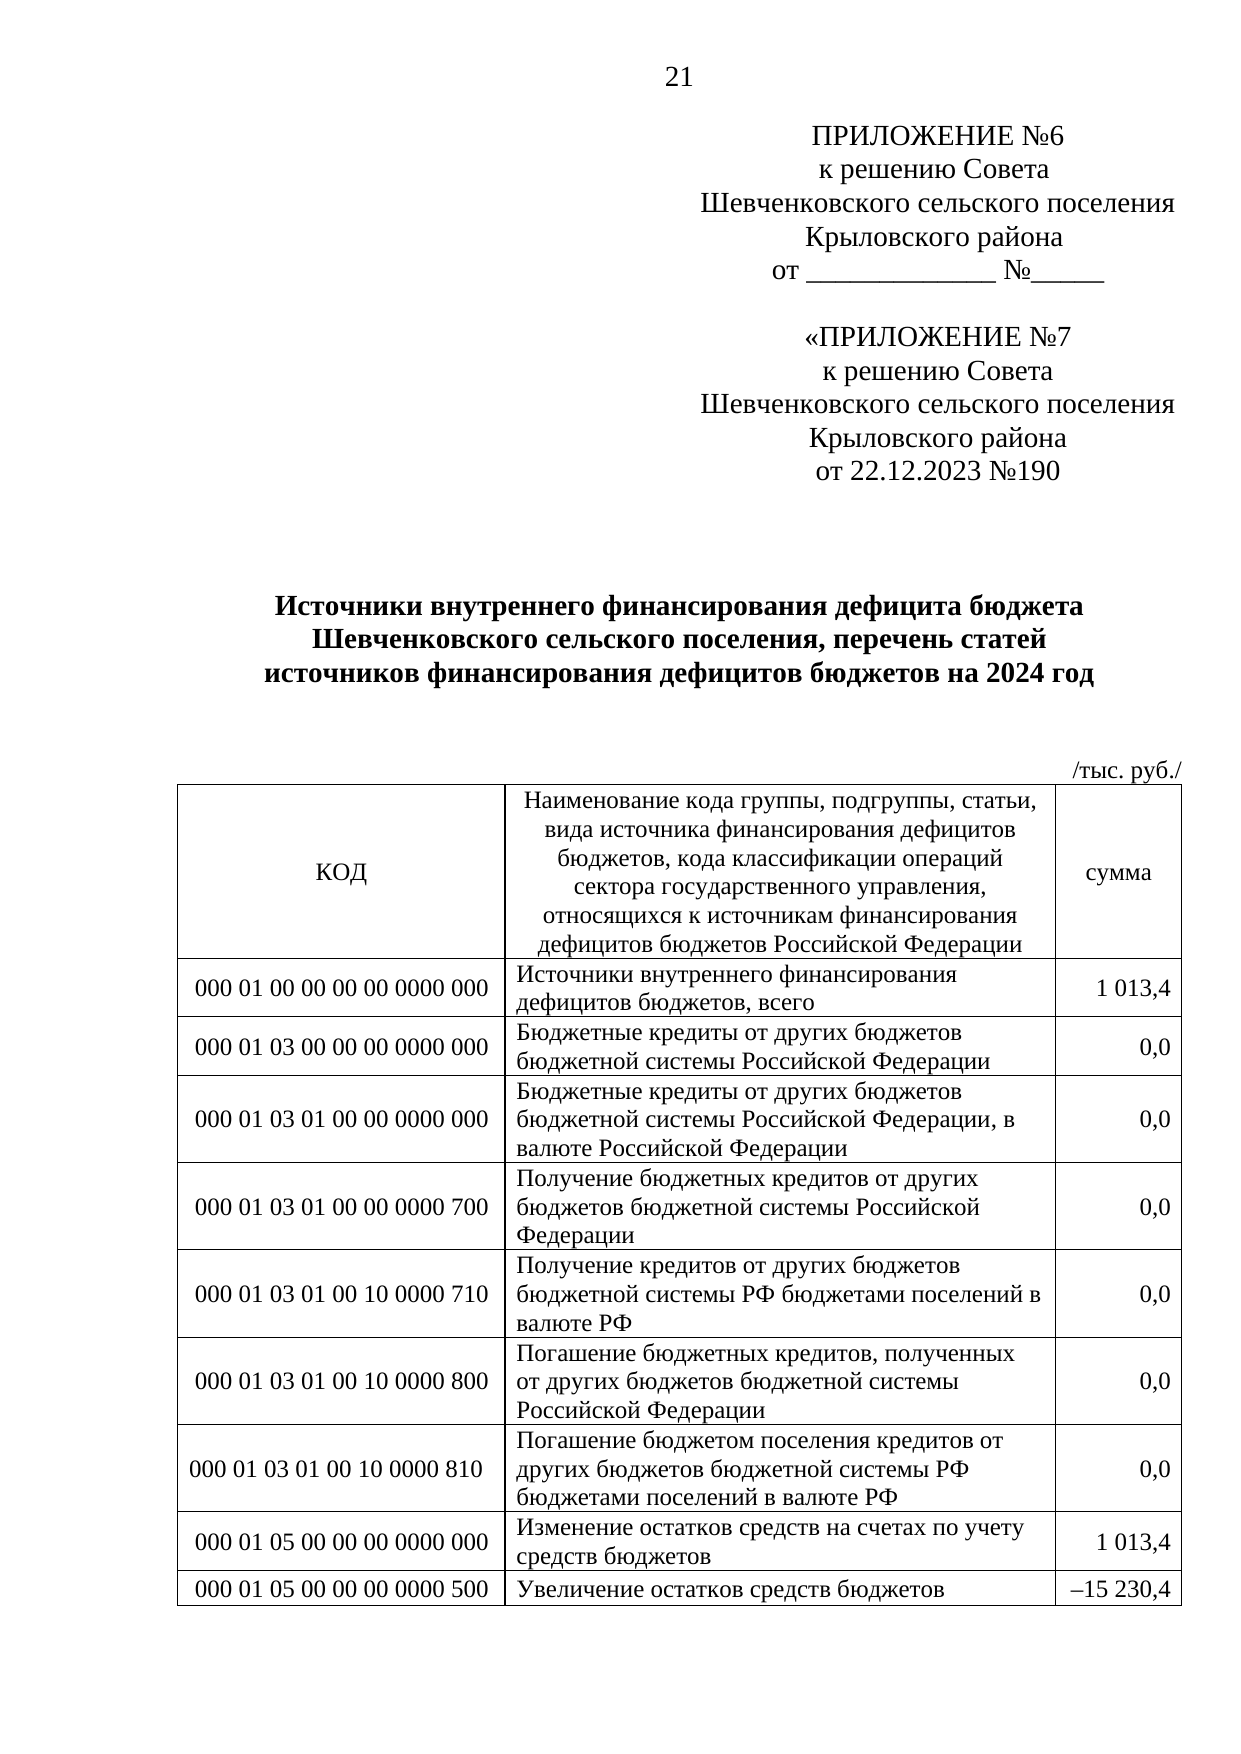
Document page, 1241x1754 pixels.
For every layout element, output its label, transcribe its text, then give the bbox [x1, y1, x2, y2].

table_cell 000 01 00 00 00 00 0000 000 [178, 959, 504, 1016]
text от 22.12.2023 №190 [694, 453, 1181, 487]
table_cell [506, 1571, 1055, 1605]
table_cell 000 01 03 01 00 00 0000 000 [178, 1076, 504, 1162]
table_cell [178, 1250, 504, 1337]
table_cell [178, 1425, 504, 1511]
table_cell Бюджетные кредиты от других бюджетов бюджетной системы Российской Федерации, в валюте Российской Федерации [506, 1076, 1055, 1162]
table_cell 000 01 03 01 00 00 0000 700 [178, 1163, 504, 1249]
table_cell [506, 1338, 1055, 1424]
table_cell 0,0 [1056, 1163, 1181, 1249]
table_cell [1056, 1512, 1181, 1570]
text Шевченковского сельского поселения [694, 386, 1181, 420]
table_cell 1 013,4 [1056, 959, 1181, 1016]
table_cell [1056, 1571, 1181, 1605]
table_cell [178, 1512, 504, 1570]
text ПРИЛОЖЕНИЕ №6 к решению Совета Шевченковского сельского поселения Крыловского района от _____________ №_____ «ПРИЛОЖЕНИЕ №7 [694, 118, 1181, 353]
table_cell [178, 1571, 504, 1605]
text /тыс. руб./ [177, 755, 1181, 784]
table_cell Бюджетные кредиты от других бюджетов бюджетной системы Российской Федерации [506, 1017, 1055, 1075]
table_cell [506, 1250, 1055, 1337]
table_cell 000 01 03 00 00 00 0000 000 [178, 1017, 504, 1075]
table_cell 0,0 [1056, 1076, 1181, 1162]
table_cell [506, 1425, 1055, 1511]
table_header сумма [1056, 785, 1181, 958]
table_cell Источники внутреннего финансирования дефицитов бюджетов, всего [506, 959, 1055, 1016]
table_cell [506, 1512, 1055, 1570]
table_header КОД [178, 785, 504, 958]
table_cell Получение бюджетных кредитов от других бюджетов бюджетной системы Российской Федерации [506, 1163, 1055, 1249]
text Источники внутреннего финансирования дефицита бюджета [177, 588, 1181, 621]
text Шевченковского сельского поселения, перечень статей [177, 621, 1181, 655]
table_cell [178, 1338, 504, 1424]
table_header Наименование кода группы, подгруппы, статьи, вида источника финансирования дефицитов бюджетов, кода классификации операций сектора государственного управления, относящихся к источникам финансирования дефицитов бюджетов Российской Федерации [506, 785, 1055, 958]
text источников финансирования дефицитов бюджетов на 2024 год [177, 655, 1181, 688]
text Крыловского района [694, 420, 1181, 453]
table_cell 0,0 [1056, 1017, 1181, 1075]
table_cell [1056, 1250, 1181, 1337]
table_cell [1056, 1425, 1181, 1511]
text к решению Совета [694, 353, 1181, 386]
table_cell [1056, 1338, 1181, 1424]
